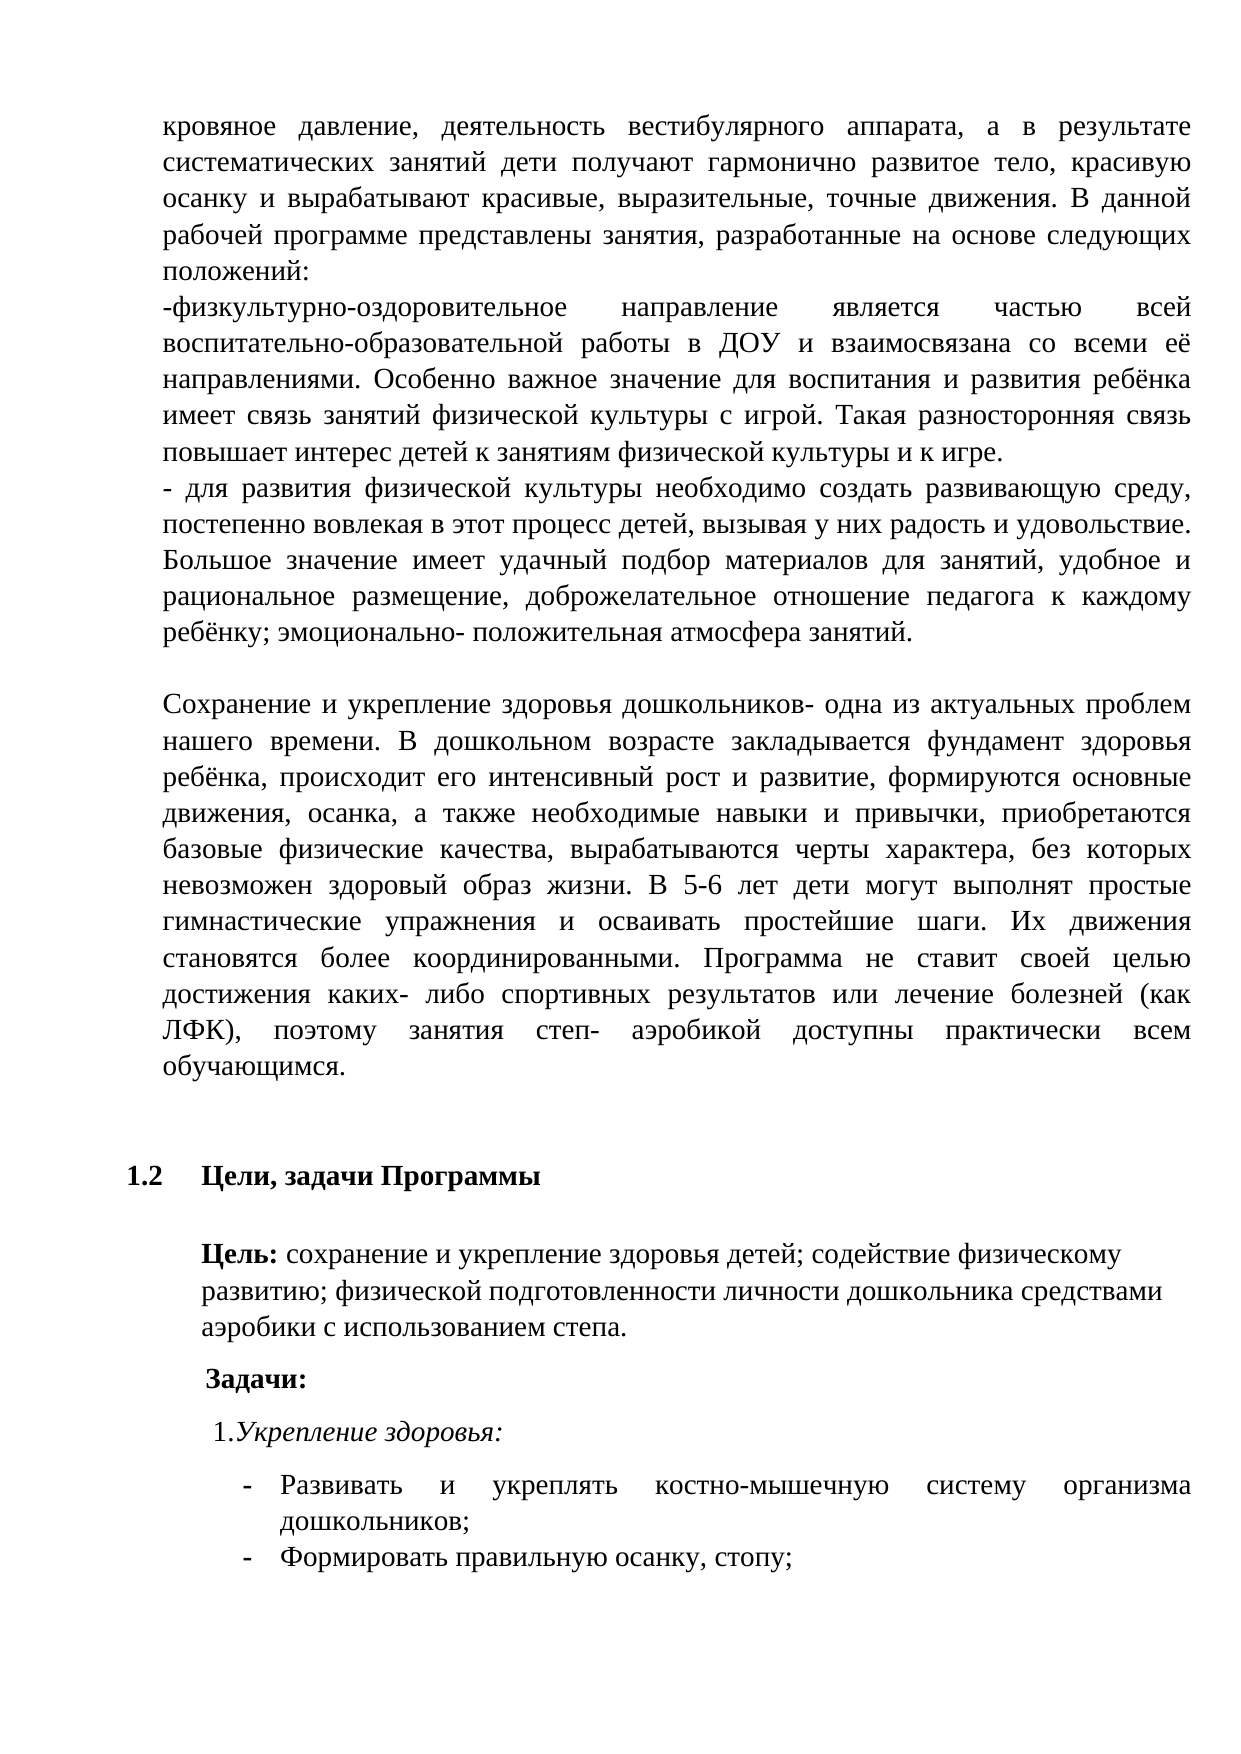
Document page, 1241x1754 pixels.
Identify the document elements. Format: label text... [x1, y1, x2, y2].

list Формировать правильную осанку, стопу; [242, 1539, 1192, 1573]
list - для развития физической культуры необходимо создать развивающую среду, постепенно вовлекая в этот процесс детей, вызывая у них радость и удовольствие. Большое значение имеет удачный подбор материалов для занятий, удобное и рациональное размещение, доброжелательное отношение педагога к каждому ребёнку; эмоционально- положительная атмосфера занятий. [162, 470, 1192, 648]
list Цели, задачи Программы [126, 1154, 1192, 1192]
text 1.Укрепление здоровья: [81, 1414, 1192, 1448]
list Развивать и укреплять костно-мышечную систему организма дошкольников; [242, 1467, 1192, 1537]
text Задачи: [81, 1362, 1192, 1395]
list -физкультурно-оздоровительное направление является частью всей воспитательно-образовательной работы в ДОУ и взаимосвязана со всеми её направлениями. Особенно важное значение для воспитания и развития ребёнка имеет связь занятий физической культуры с игрой. Такая разносторонняя связь повышает интерес детей к занятиям физической культуры и к игре. [162, 289, 1192, 467]
list Сохранение и укрепление здоровья дошкольников- одна из актуальных проблем нашего времени. В дошкольном возрасте закладывается фундамент здоровья ребёнка, происходит его интенсивный рост и развитие, формируются основные движения, осанка, а также необходимые навыки и привычки, приобретаются базовые физические качества, вырабатываются черты характера, без которых невозможен здоровый образ жизни. В 5-6 лет дети могут выполнят простые гимнастические упражнения и осваивать простейшие шаги. Их движения становятся более координированными. Программа не ставит своей целью достижения каких- либо спортивных результатов или лечение болезней (как ЛФК), поэтому занятия степ- аэробикой доступны практически всем обучающимся. [162, 687, 1192, 1082]
list Цель: сохранение и укрепление здоровья детей; содействие физическому развитию; физической подготовленности личности дошкольника средствами аэробики с использованием степа. [201, 1236, 1192, 1342]
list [162, 108, 1192, 286]
